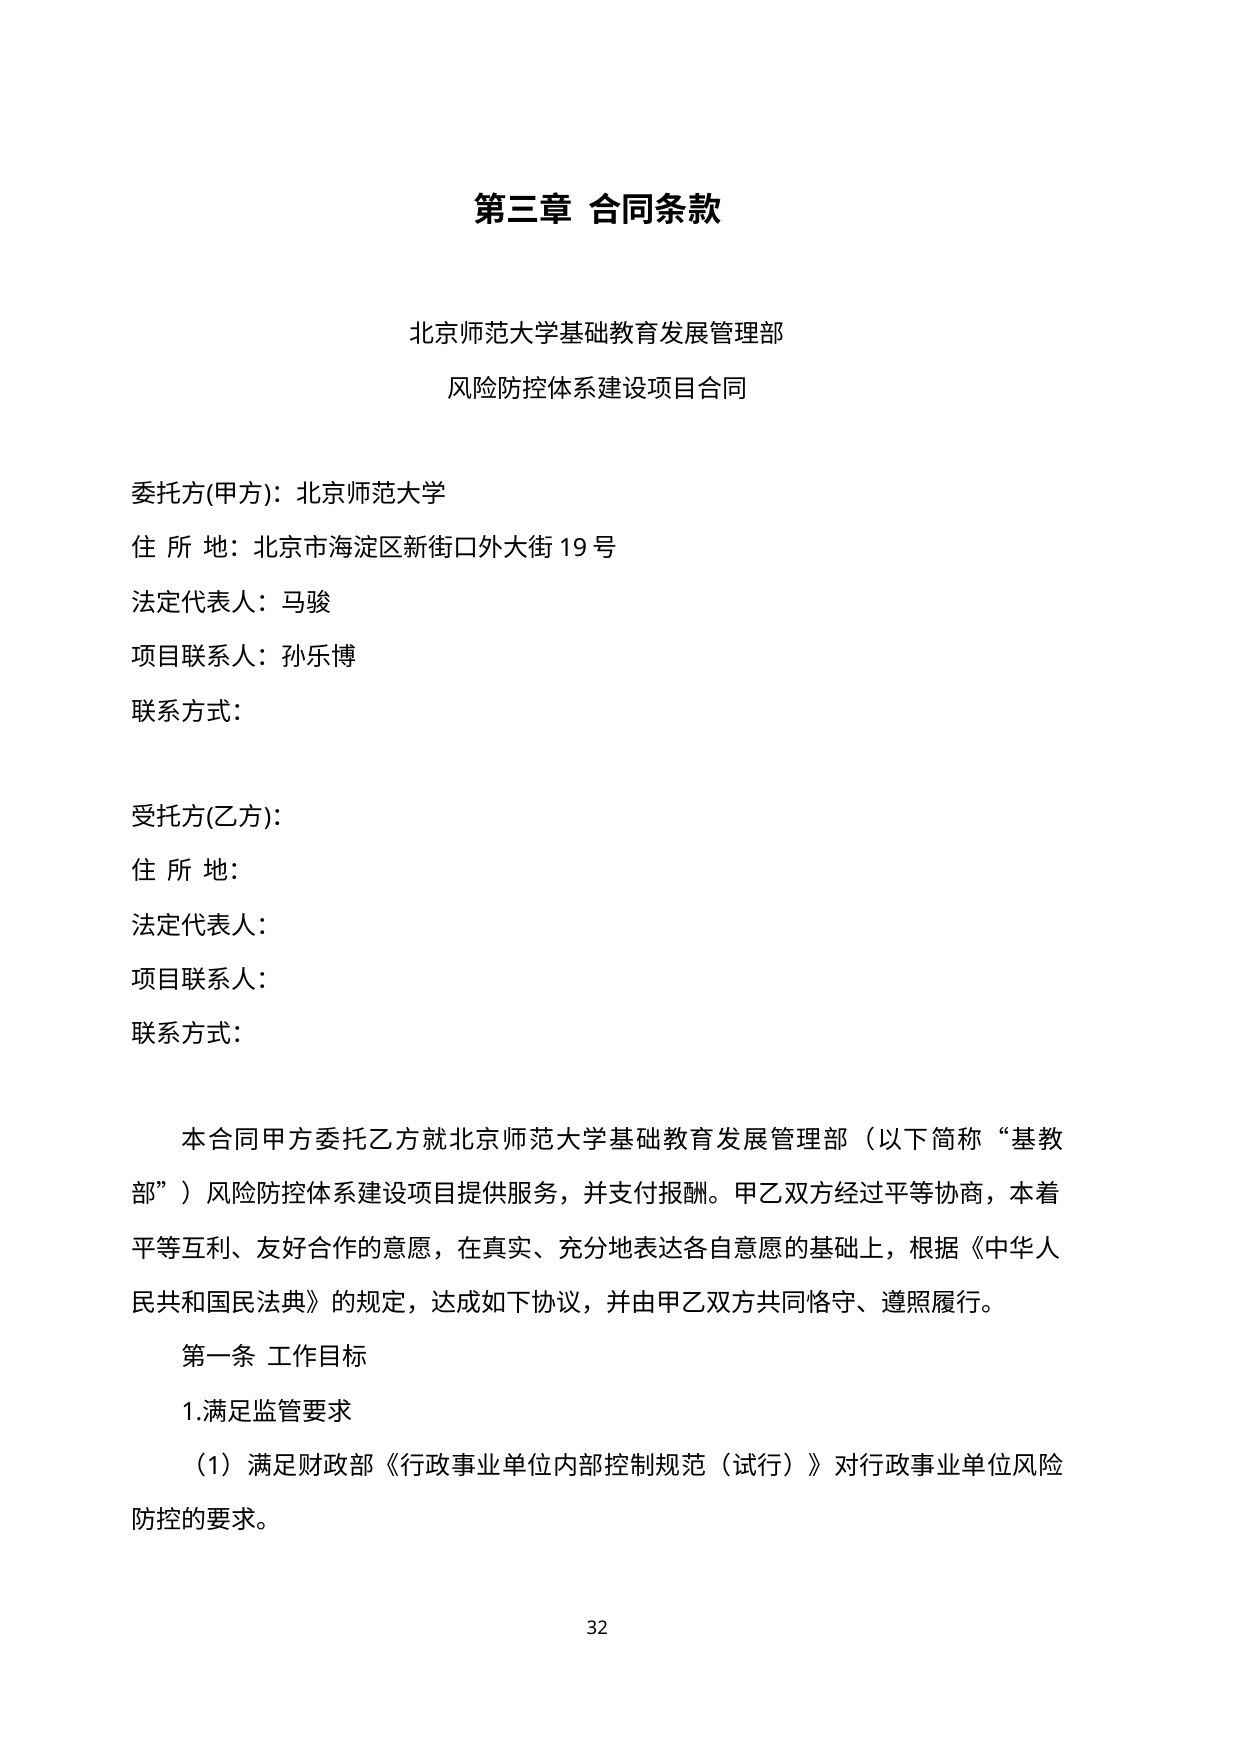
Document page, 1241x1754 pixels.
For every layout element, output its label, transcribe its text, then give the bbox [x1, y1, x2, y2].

text 项目联系人：孙乐博 [131, 637, 1063, 673]
subtitle 第三章 合同条款 [131, 183, 1063, 231]
text 1.满足监管要求 [131, 1391, 1063, 1427]
subtitle 风险防控体系建设项目合同 [131, 368, 1063, 404]
text 第一条 工作目标 [131, 1337, 1063, 1373]
text 受托方(乙方)： [131, 796, 1063, 833]
text 法定代表人： [131, 905, 1063, 941]
text 项目联系人： [131, 959, 1063, 996]
text （1）满足财政部《行政事业单位内部控制规范（试行）》对行政事业单位风险防控的要求。 [131, 1446, 1063, 1536]
text 本合同甲方委托乙方就北京师范大学基础教育发展管理部（以下简称“基教部”）风险防控体系建设项目提供服务，并支付报酬。甲乙双方经过平等协商，本着平等互利、友好合作的意愿，在真实、充分地表达各自意愿的基础上，根据《中华人民共和国民法典》的规定，达成如下协议，并由甲乙双方共同恪守、遵照履行。 [131, 1119, 1063, 1319]
text 住 所 地：北京市海淀区新街口外大街19号 [131, 528, 1063, 564]
text 委托方(甲方)：北京师范大学 [131, 473, 1063, 510]
text 法定代表人：马骏 [131, 582, 1063, 618]
subtitle 北京师范大学基础教育发展管理部 [131, 314, 1063, 350]
text 住 所 地： [131, 851, 1063, 887]
text 联系方式： [131, 691, 1063, 727]
text 联系方式： [131, 1014, 1063, 1050]
